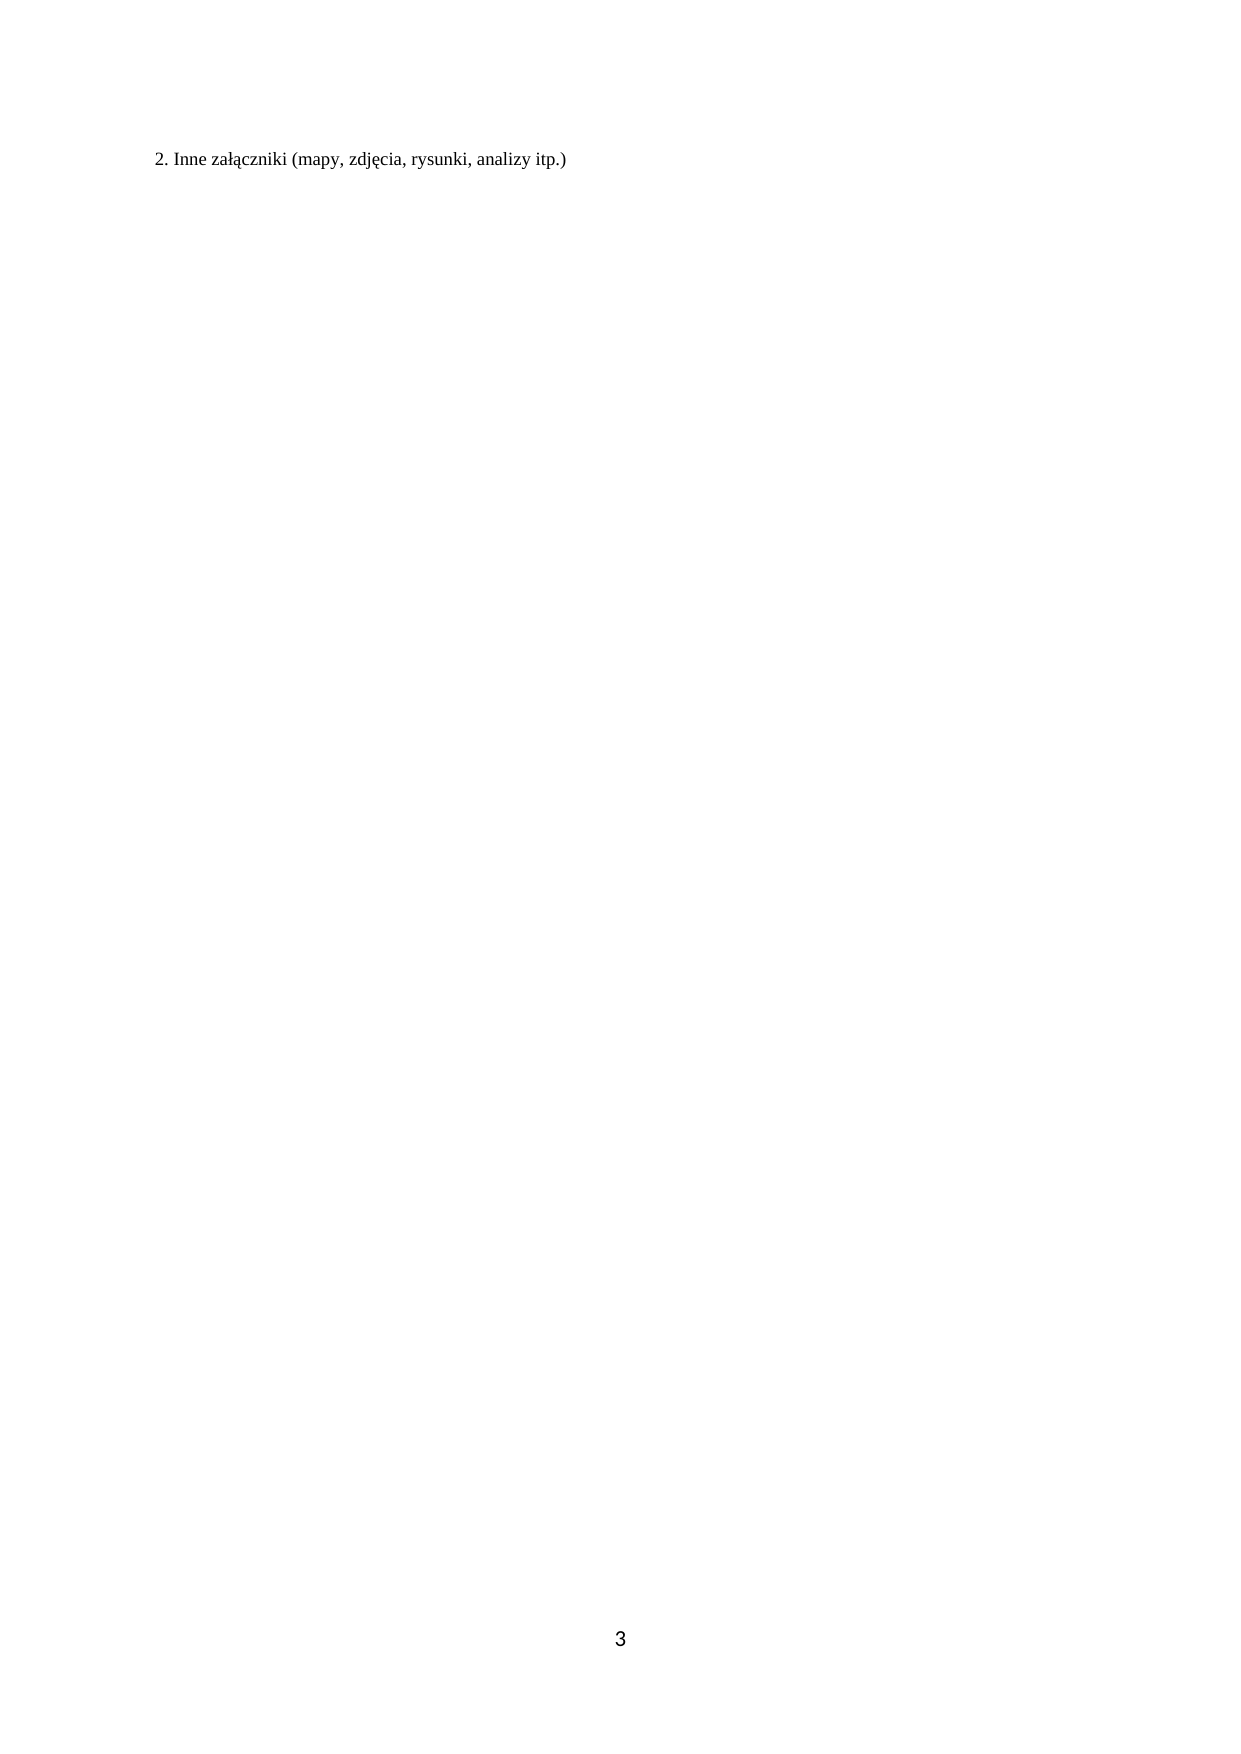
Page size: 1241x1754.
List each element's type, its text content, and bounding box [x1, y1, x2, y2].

text 2. Inne załączniki (mapy, zdjęcia, rysunki, analizy itp.) [154, 148, 1093, 169]
